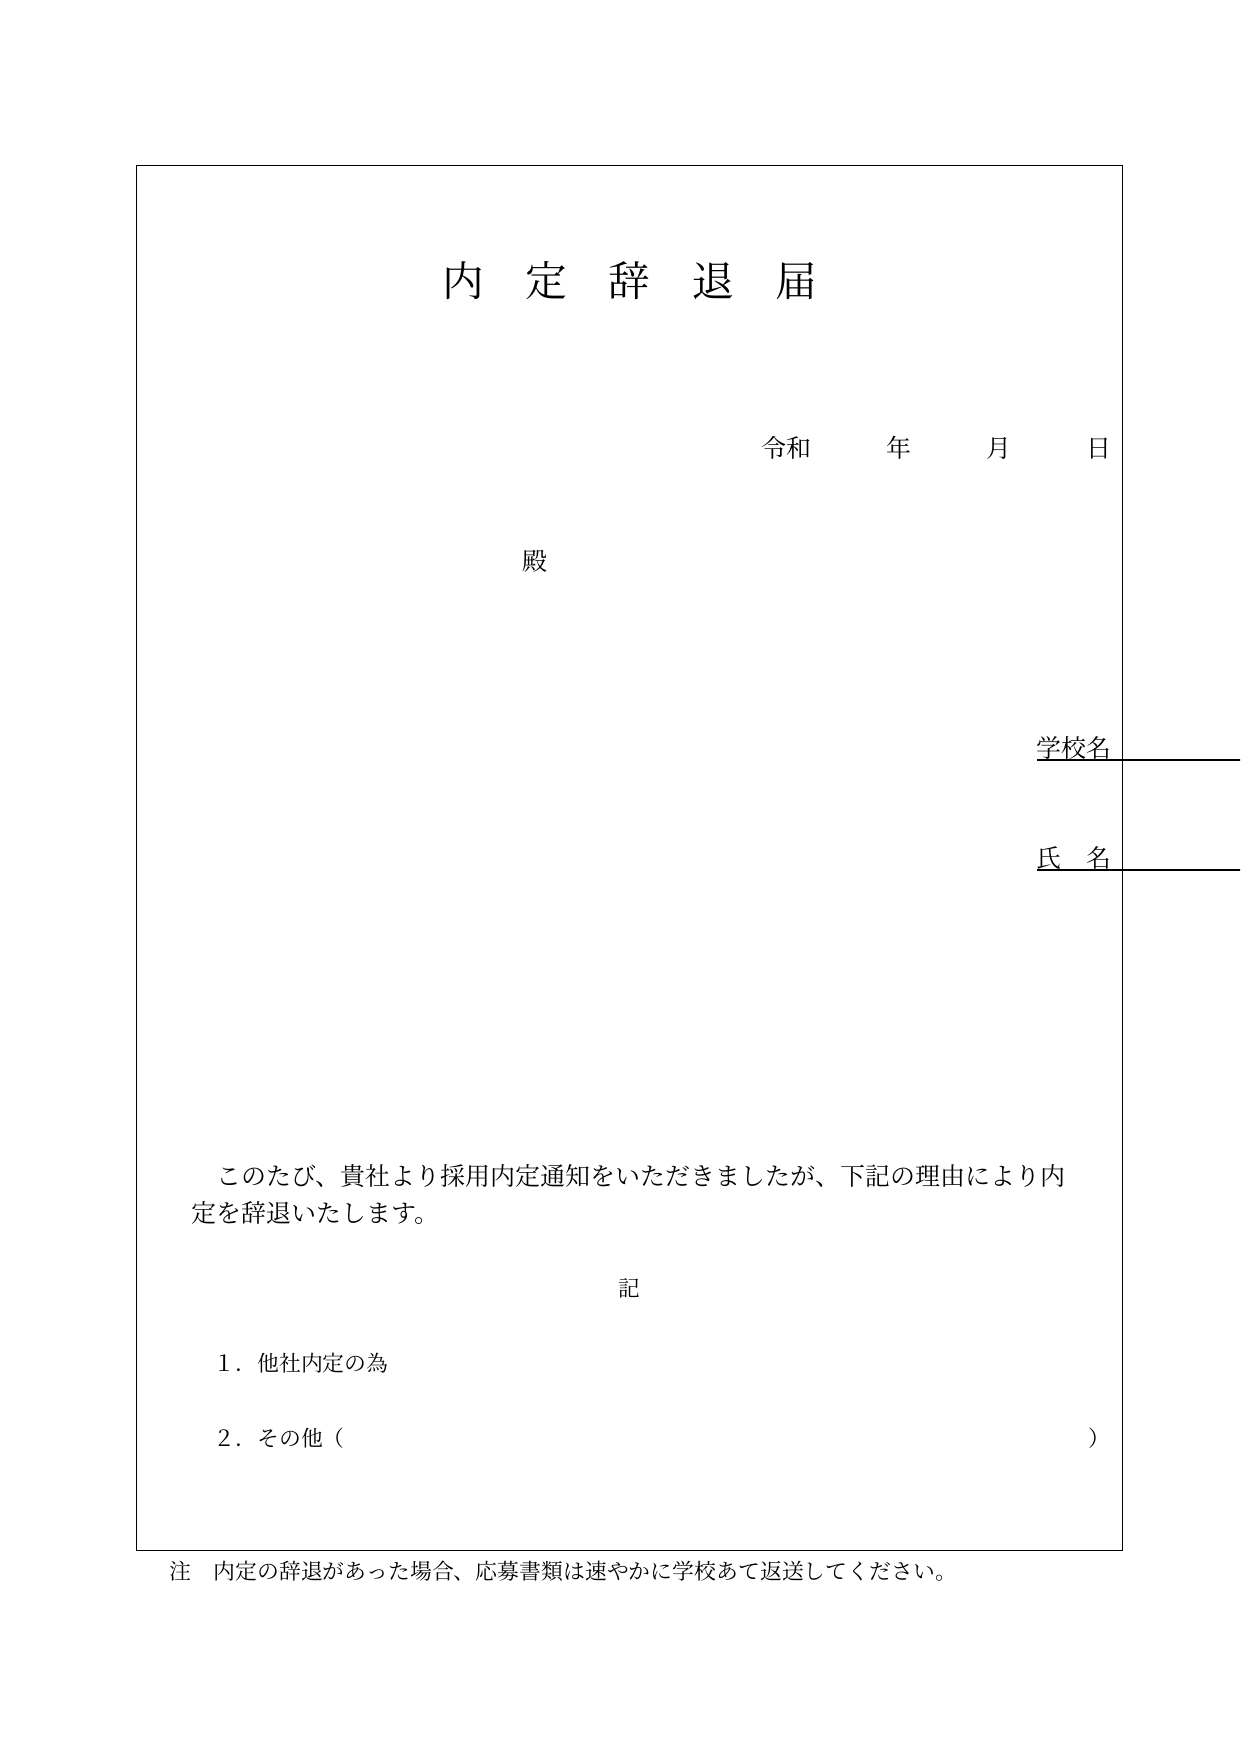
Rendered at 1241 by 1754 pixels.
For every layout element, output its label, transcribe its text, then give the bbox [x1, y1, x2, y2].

table_header 内 定 辞 退 届 令和 年 月 日 殿 学校名 氏 名 このたび、貴社より採用内定通知をいただきましたが、下記の理由により内定を辞退いたします。 記 １．他社内定の為 ２．その他（ ） [137, 166, 1122, 1550]
text 注 内定の辞退があった場合、応募書類は速やかに学校あて返送してください。 [148, 1551, 1092, 1589]
